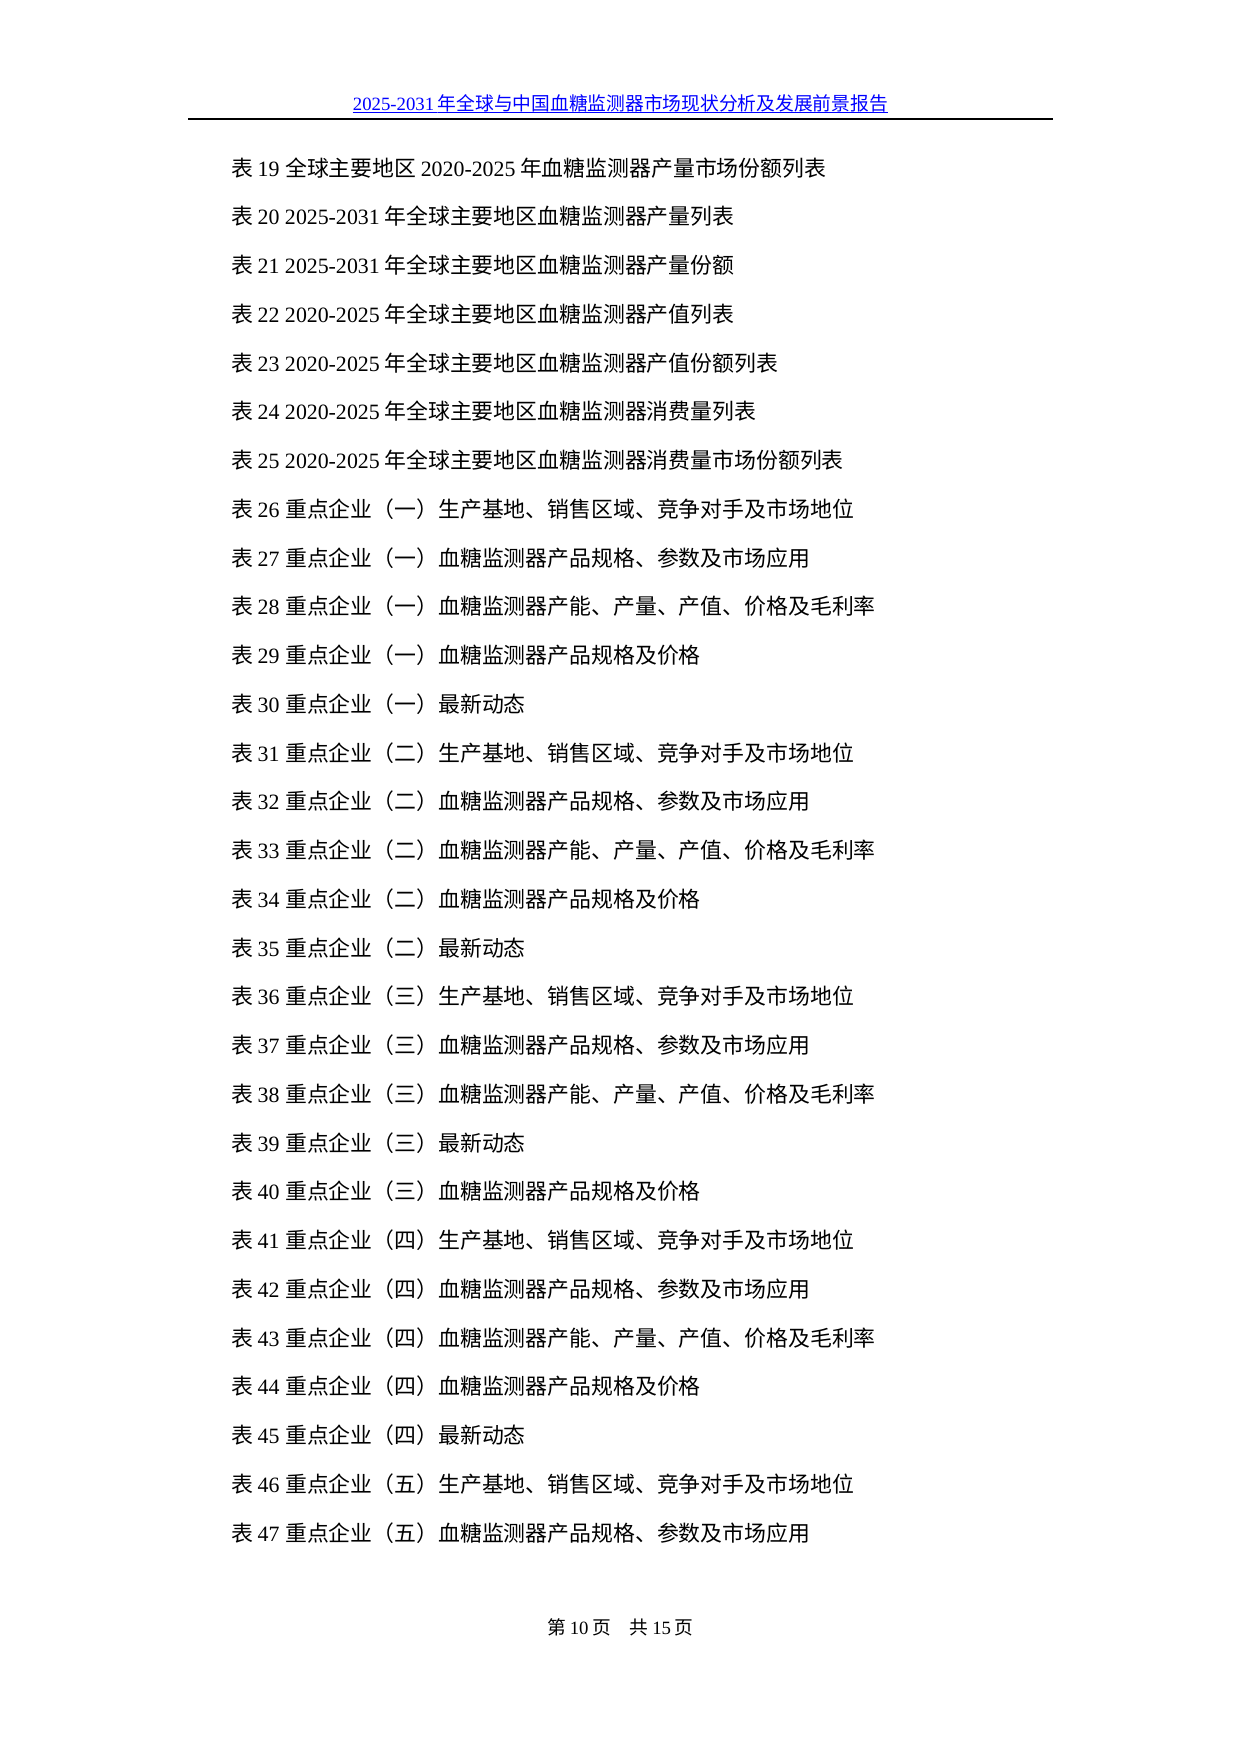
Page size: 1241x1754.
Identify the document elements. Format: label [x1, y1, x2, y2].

text [187, 150, 1053, 1548]
